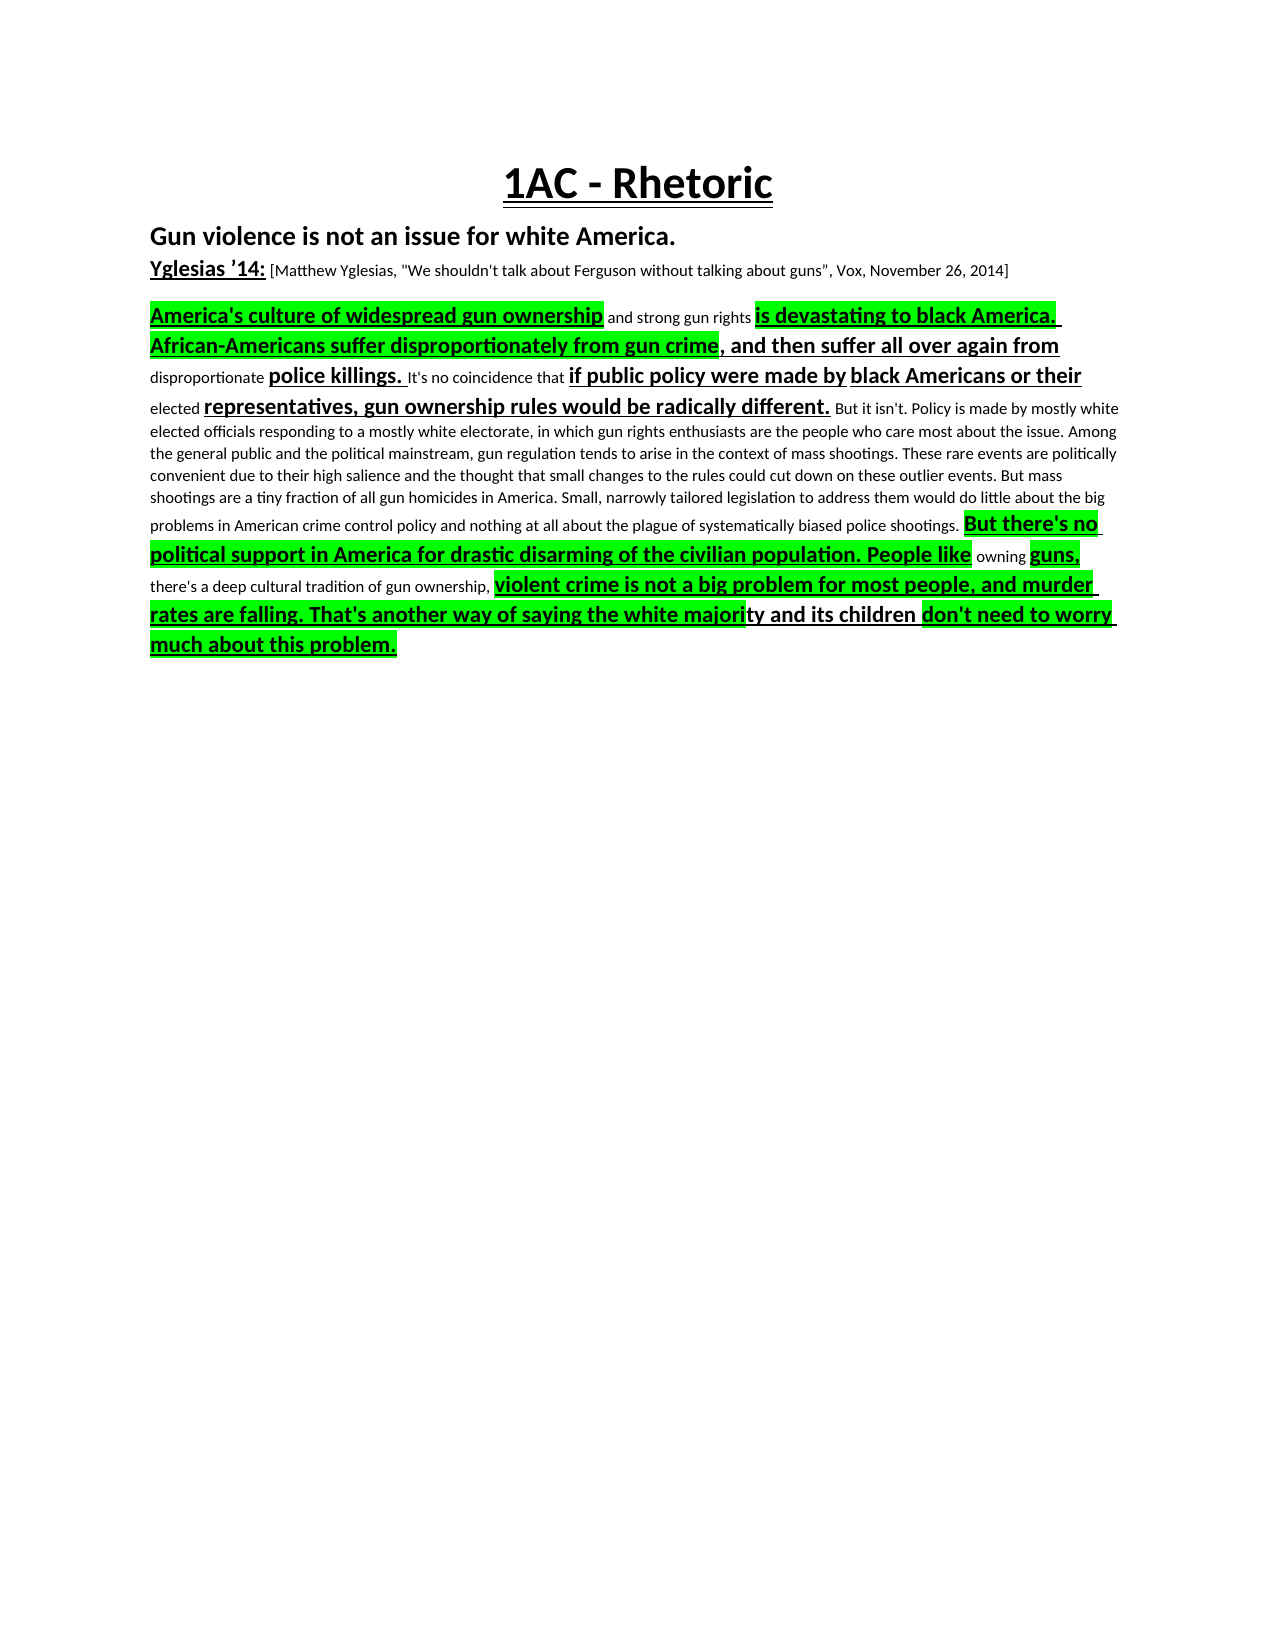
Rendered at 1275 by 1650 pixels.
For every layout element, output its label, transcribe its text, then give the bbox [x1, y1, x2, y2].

subtitle Gun violence is not an issue for white America. [150, 219, 1125, 252]
subtitle 1AC - Rhetoric [150, 154, 1125, 210]
text Yglesias ’14: [Matthew Yglesias, "We shouldn't talk about Ferguson without talking about guns”, Vox, November 26, 2014] [150, 254, 1125, 282]
text America's culture of widespread gun ownership and strong gun rights is devastating to black America. African-Americans suffer disproportionately from gun crime, and then suffer all over again from disproportionate police killings. It's no coincidence that if public policy were made by black Americans or their elected representatives, gun ownership rules would be radically different. But it isn't. Policy is made by mostly white elected officials responding to a mostly white electorate, in which gun rights enthusiasts are the people who care most about the issue. Among the general public and the political mainstream, gun regulation tends to arise in the context of mass shootings. These rare events are politically convenient due to their high salience and the thought that small changes to the rules could cut down on these outlier events. But mass shootings are a tiny fraction of all gun homicides in America. Small, narrowly tailored legislation to address them would do little about the big problems in American crime control policy and nothing at all about the plague of systematically biased police shootings. But there's no political support in America for drastic disarming of the civilian population. People like owning guns, there's a deep cultural tradition of gun ownership, violent crime is not a big problem for most people, and murder rates are falling. That's another way of saying the white majority and its children don't need to worry much about this problem. [150, 301, 1125, 658]
